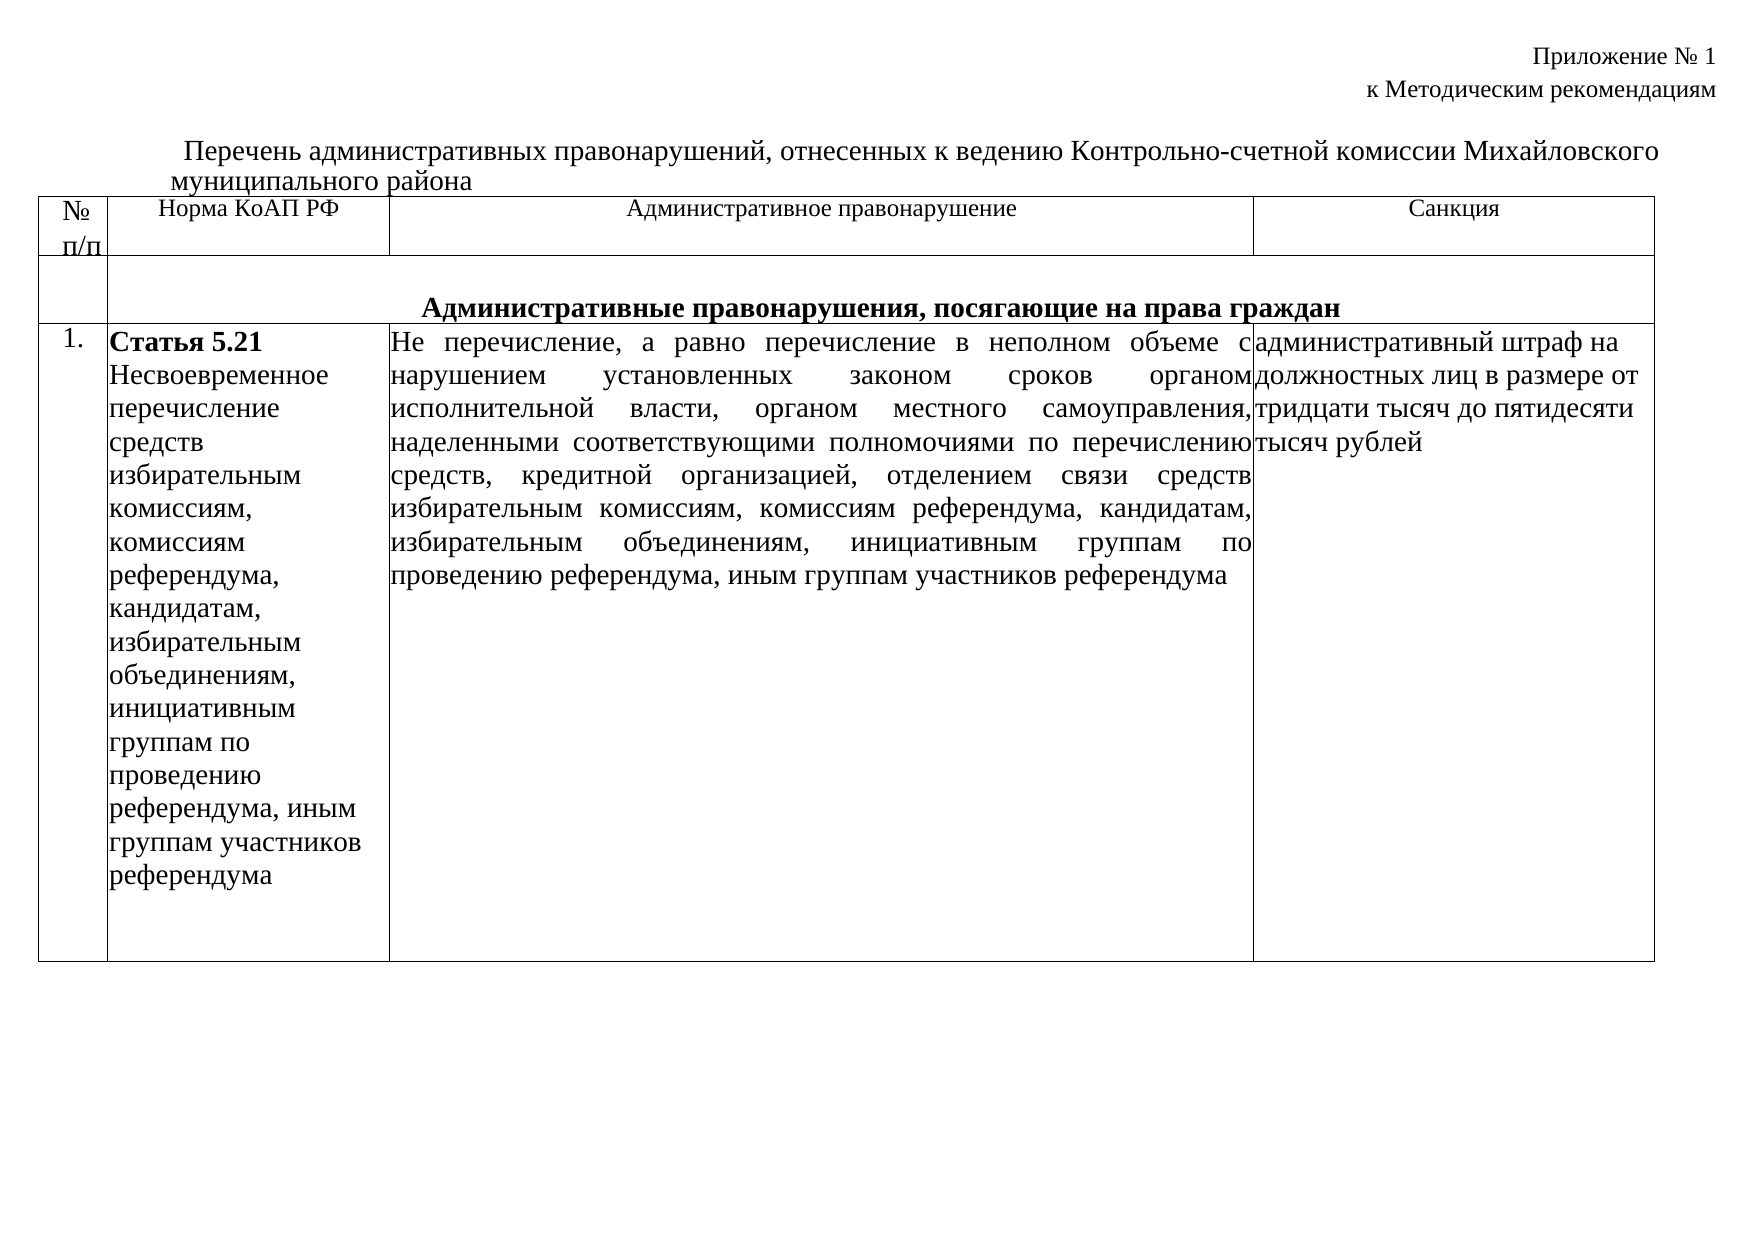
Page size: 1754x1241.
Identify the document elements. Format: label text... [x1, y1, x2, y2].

table_cell Административные правонарушения, посягающие на права граждан [108, 256, 1654, 323]
text Приложение № 1 [39, 37, 1716, 71]
table_cell Статья 5.21 Несвоевременное перечисление средств избирательным комиссиям, комиссиям референдума, кандидатам, избирательным объединениям, инициативным группам по проведению референдума, иным группам участников референдума [108, 324, 389, 961]
table_cell [39, 256, 107, 323]
table_cell Не перечисление, а равно перечисление в неполном объеме с нарушением установленных законом сроков органом исполнительной власти, органом местного самоуправления, наделенными соответствующими полномочиями по перечислению средств, кредитной организацией, отделением связи средств избирательным комиссиям, комиссиям референдума, кандидатам, избирательным объединениям, инициативным группам по проведению референдума, иным группам участников референдума [390, 324, 1253, 961]
text Перечень административных правонарушений, отнесенных к ведению Контрольно-счетной комиссии Михайловского муниципального района [37, 137, 1716, 196]
table_header Норма КоАП РФ [108, 197, 389, 255]
table_header Санкция [1254, 197, 1654, 255]
table_cell административный штраф на должностных лиц в размере от тридцати тысяч до пятидесяти тысяч рублей [1254, 324, 1654, 961]
table_cell 1. [39, 324, 107, 961]
table_header № п/п [39, 197, 107, 255]
table_header Административное правонарушение [390, 197, 1253, 255]
text к Методическим рекомендациям [37, 71, 1716, 104]
